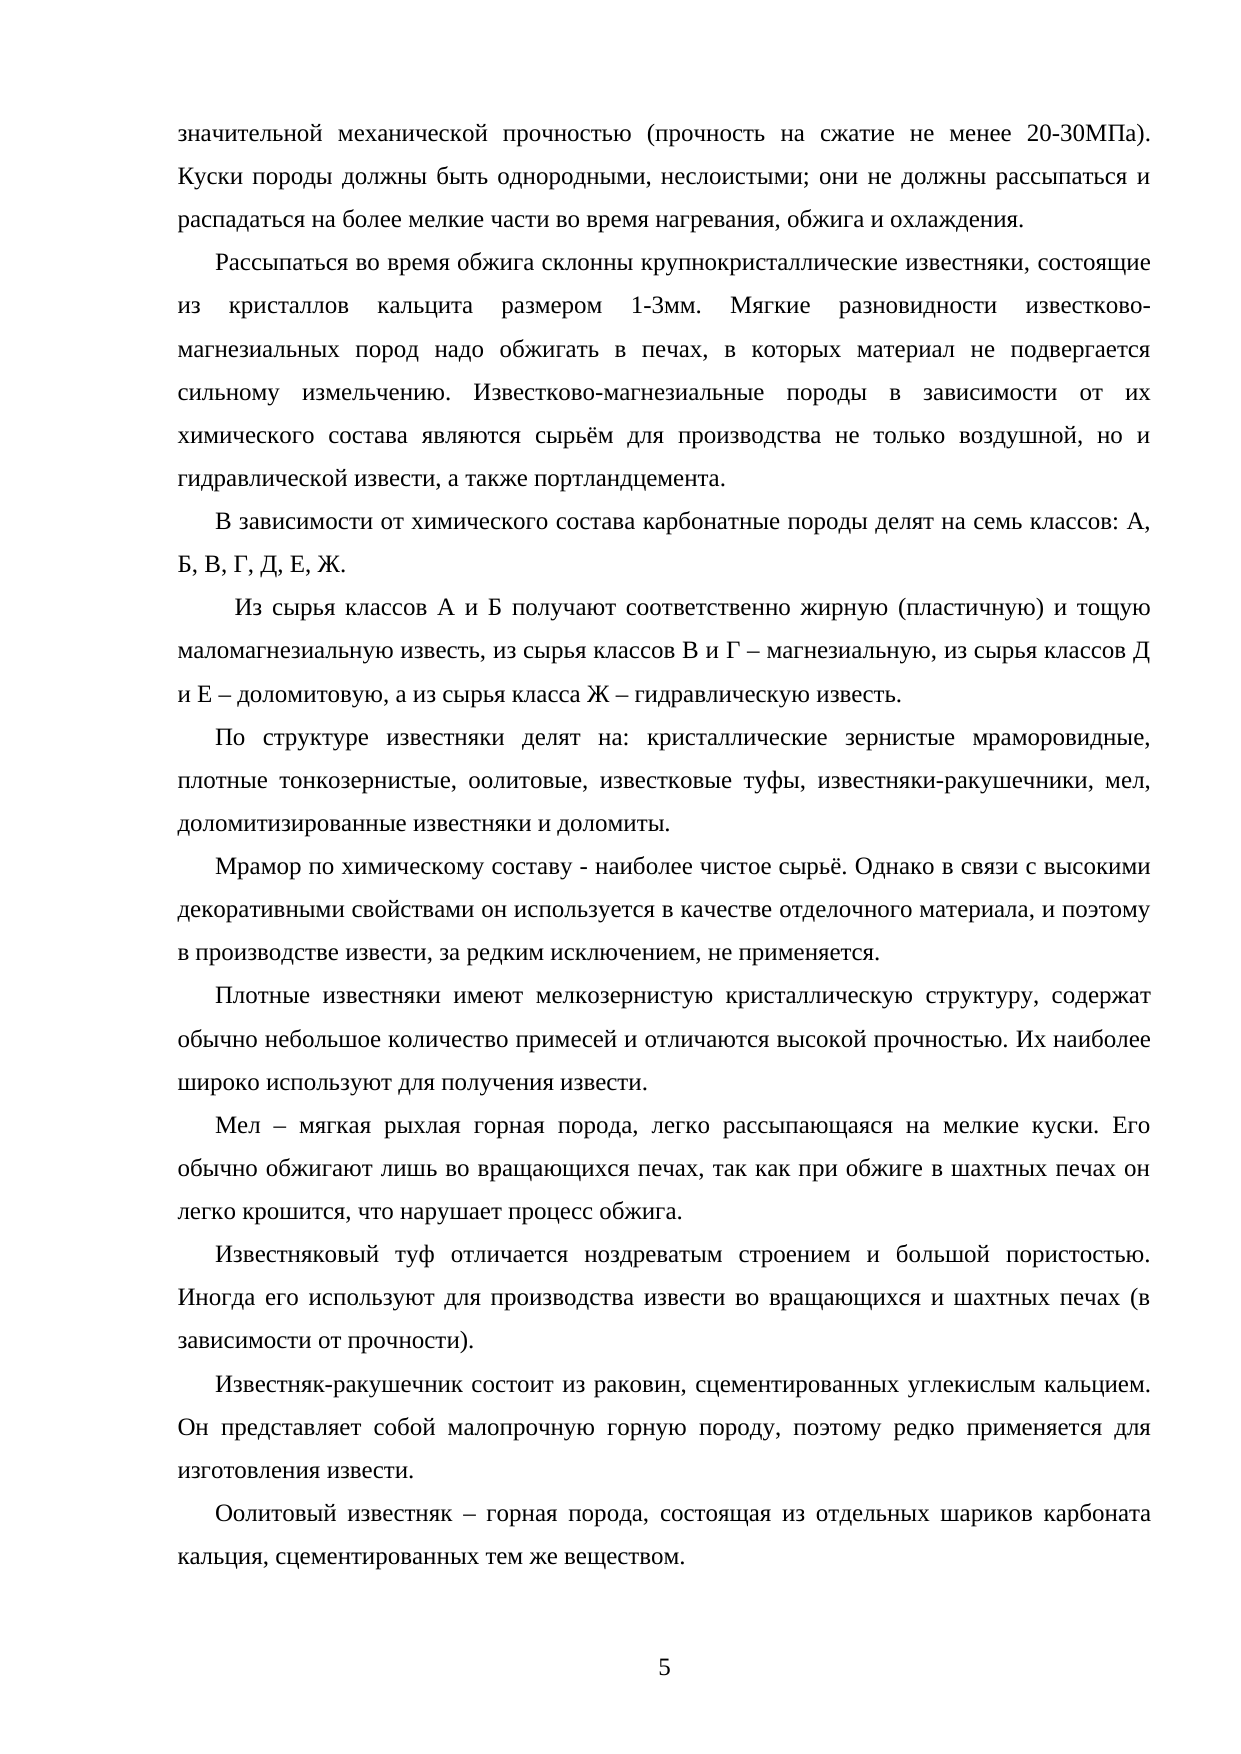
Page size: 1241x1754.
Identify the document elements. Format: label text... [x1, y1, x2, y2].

text Известняк-ракушечник состоит из раковин, сцементированных углекислым кальцием. Он представляет собой малопрочную горную породу, поэтому редко применяется для изготовления извести. [177, 1369, 1152, 1484]
text Мел – мягкая рыхлая горная порода, легко рассыпающаяся на мелкие куски. Его обычно обжигают лишь во вращающихся печах, так как при обжиге в шахтных печах он легко крошится, что нарушает процесс обжига. [177, 1110, 1152, 1225]
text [177, 118, 1152, 233]
text По структуре известняки делят на: кристаллические зернистые мраморовидные, плотные тонкозернистые, оолитовые, известковые туфы, известняки-ракушечники, мел, доломитизированные известняки и доломиты. [177, 722, 1152, 837]
text В зависимости от химического состава карбонатные породы делят на семь классов: А, Б, В, Г, Д, Е, Ж. [177, 506, 1152, 578]
text Оолитовый известняк – горная порода, состоящая из отдельных шариков карбоната кальция, сцементированных тем же веществом. [177, 1498, 1152, 1570]
text Известняковый туф отличается ноздреватым строением и большой пористостью. Иногда его используют для производства извести во вращающихся и шахтных печах (в зависимости от прочности). [177, 1239, 1152, 1354]
text Мрамор по химическому составу - наиболее чистое сырьё. Однако в связи с высокими декоративными свойствами он используется в качестве отделочного материала, и поэтому в производстве извести, за редким исключением, не применяется. [177, 851, 1152, 966]
text Из сырья классов А и Б получают соответственно жирную (пластичную) и тощую маломагнезиальную известь, из сырья классов В и Г – магнезиальную, из сырья классов Д и Е – доломитовую, а из сырья класса Ж – гидравлическую известь. [177, 592, 1152, 707]
text Рассыпаться во время обжига склонны крупнокристаллические известняки, состоящие из кристаллов кальцита размером 1-3мм. Мягкие разновидности известково-магнезиальных пород надо обжигать в печах, в которых материал не подвергается сильному измельчению. Известково-магнезиальные породы в зависимости от их химического состава являются сырьём для производства не только воздушной, но и гидравлической извести, а также портландцемента. [177, 247, 1152, 492]
text Плотные известняки имеют мелкозернистую кристаллическую структуру, содержат обычно небольшое количество примесей и отличаются высокой прочностью. Их наиболее широко используют для получения извести. [177, 981, 1152, 1096]
